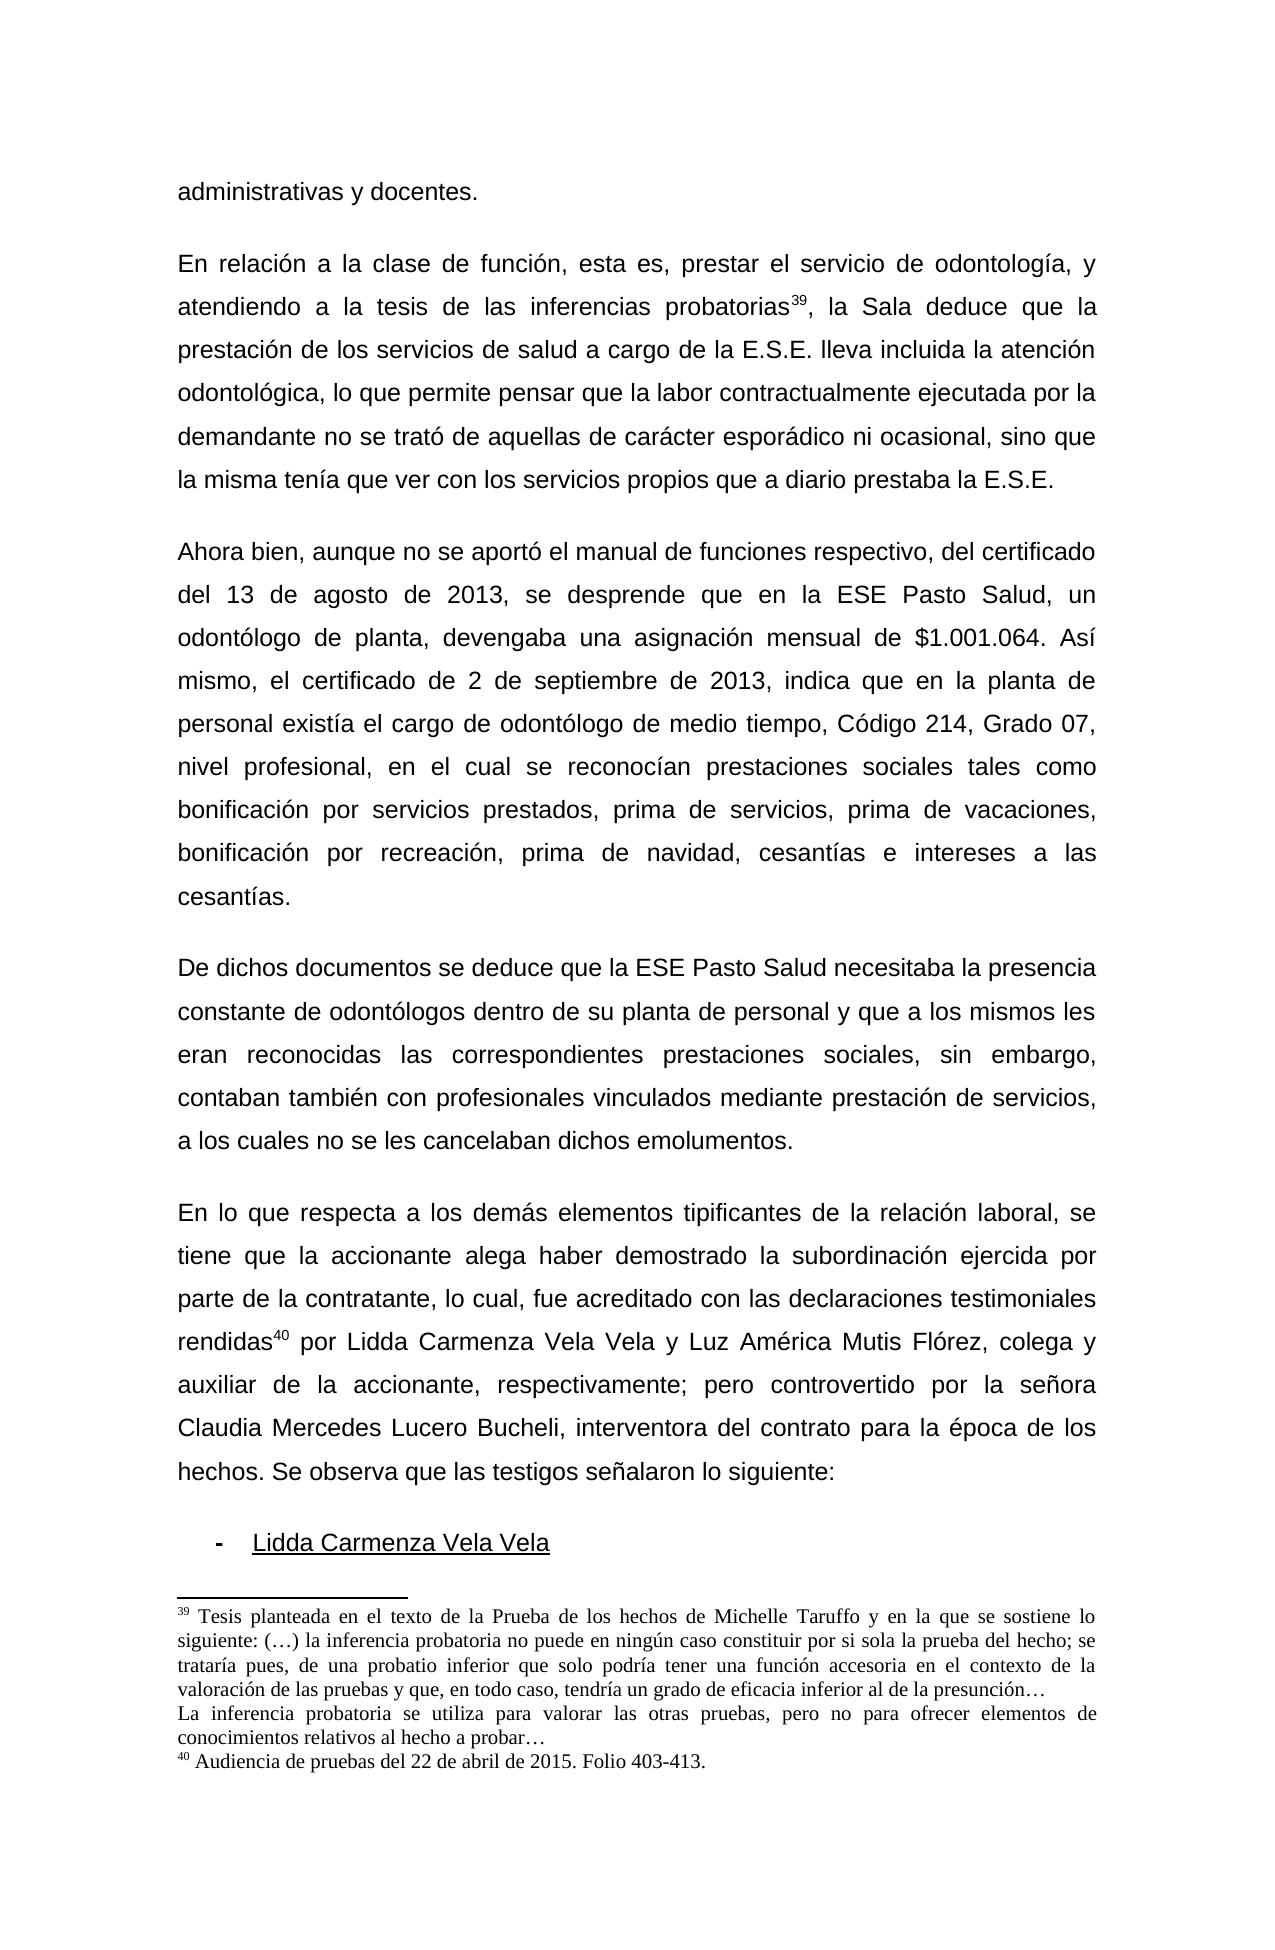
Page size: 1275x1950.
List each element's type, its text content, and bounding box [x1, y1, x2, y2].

text De dichos documentos se deduce que la ESE Pasto Salud necesitaba la presencia constante de odontólogos dentro de su planta de personal y que a los mismos les eran reconocidas las correspondientes prestaciones sociales, sin embargo, contaban también con profesionales vinculados mediante prestación de servicios, a los cuales no se les cancelaban dichos emolumentos. [177, 953, 1098, 1155]
list Lidda Carmenza Vela Vela [215, 1528, 1098, 1557]
text Ahora bien, aunque no se aportó el manual de funciones respectivo, del certificado del 13 de agosto de 2013, se desprende que en la ESE Pasto Salud, un odontólogo de planta, devengaba una asignación mensual de $1.001.064. Así mismo, el certificado de 2 de septiembre de 2013, indica que en la planta de personal existía el cargo de odontólogo de medio tiempo, Código 214, Grado 07, nivel profesional, en el cual se reconocían prestaciones sociales tales como bonificación por servicios prestados, prima de servicios, prima de vacaciones, bonificación por recreación, prima de navidad, cesantías e intereses a las cesantías. [177, 537, 1098, 910]
text En lo que respecta a los demás elementos tipificantes de la relación laboral, se tiene que la accionante alega haber demostrado la subordinación ejercida por parte de la contratante, lo cual, fue acreditado con las declaraciones testimoniales rendidas por Lidda Carmenza Vela Vela y Luz América Mutis Flórez, colega y auxiliar de la accionante, respectivamente; pero controvertido por la señora Claudia Mercedes Lucero Bucheli, interventora del contrato para la época de los hechos. Se observa que las testigos señalaron lo siguiente: [177, 1198, 1098, 1485]
text En relación a la clase de función, esta es, prestar el servicio de odontología, y atendiendo a la tesis de las inferencias probatorias, la Sala deduce que la prestación de los servicios de salud a cargo de la E.S.E. lleva incluida la atención odontológica, lo que permite pensar que la labor contractualmente ejecutada por la demandante no se trató de aquellas de carácter esporádico ni ocasional, sino que la misma tenía que ver con los servicios propios que a diario prestaba la E.S.E. [177, 249, 1098, 493]
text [177, 177, 1098, 206]
